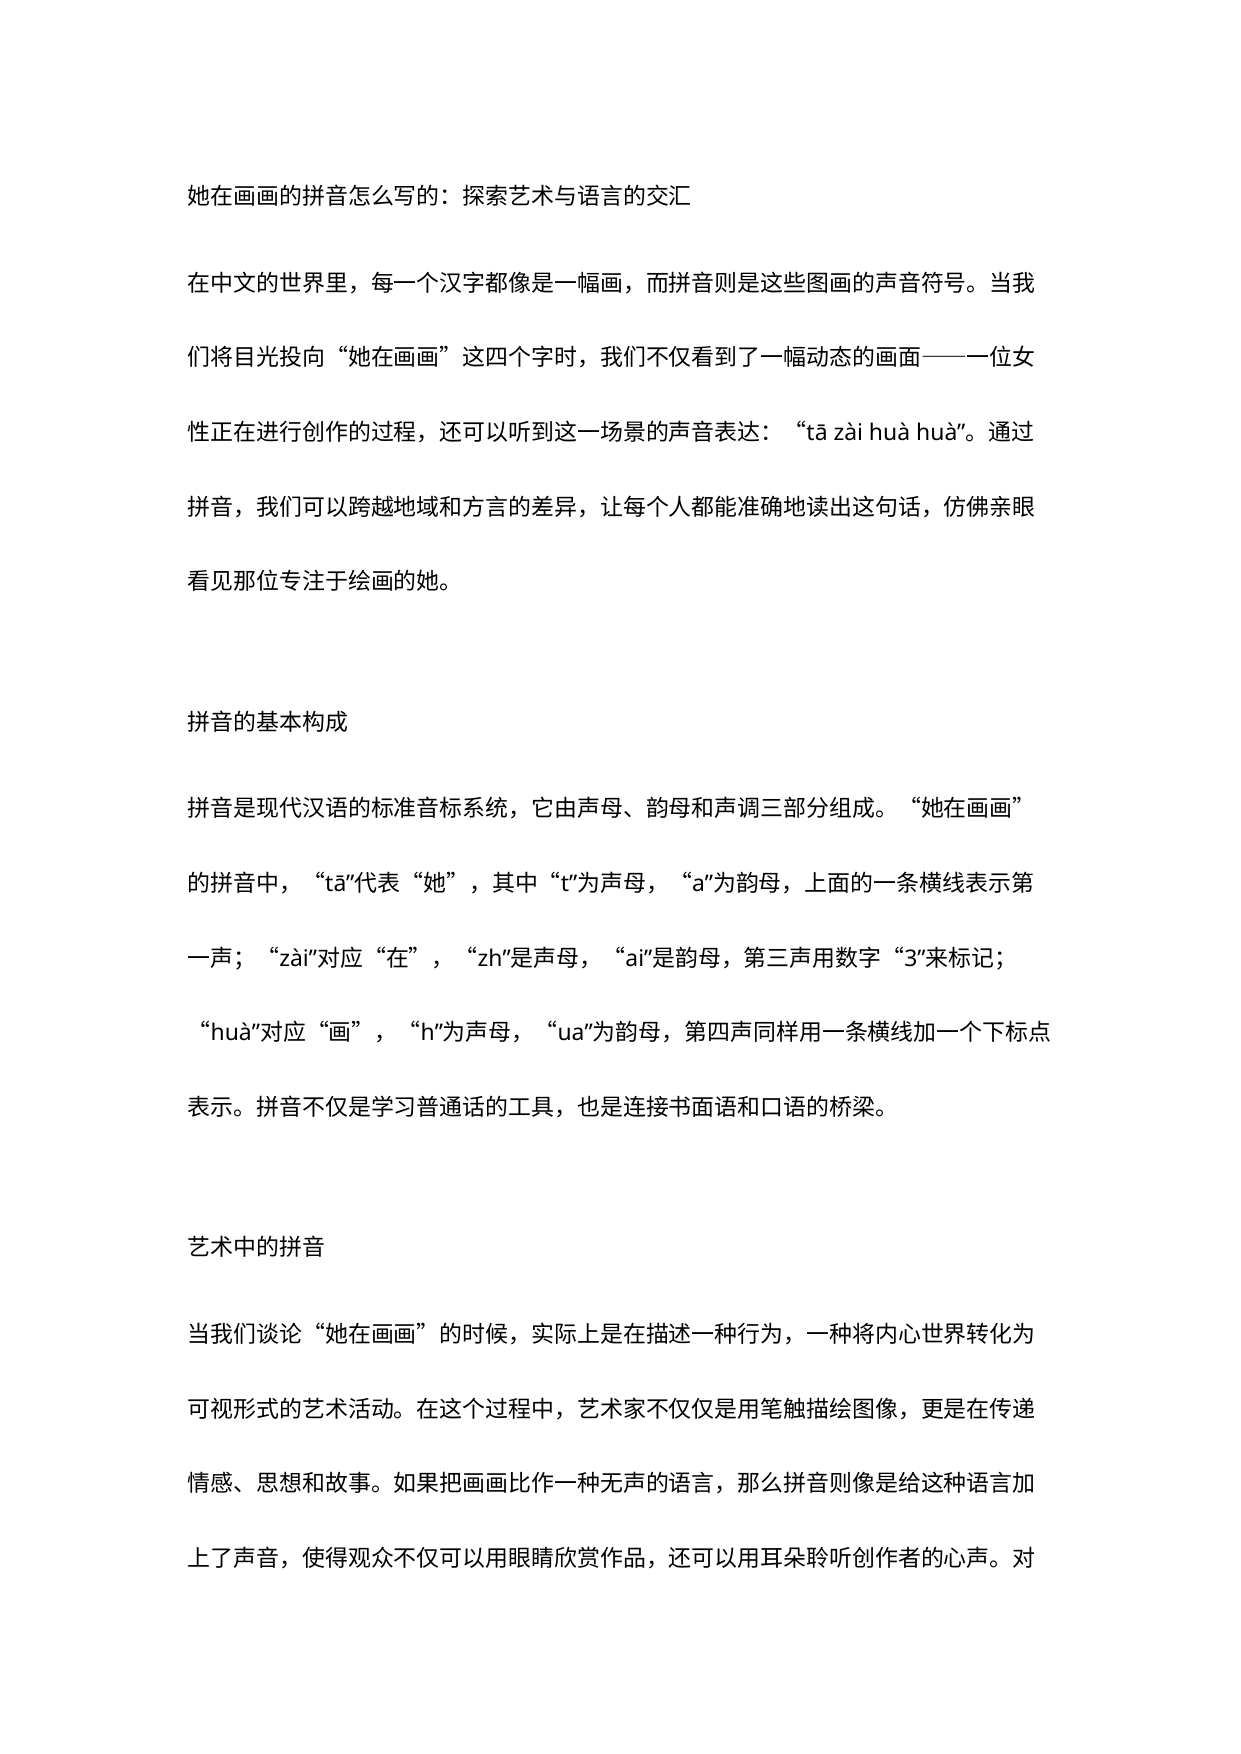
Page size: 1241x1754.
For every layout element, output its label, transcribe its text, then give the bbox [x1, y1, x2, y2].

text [187, 1300, 1053, 1589]
text 在中文的世界里，每一个汉字都像是一幅画，而拼音则是这些图画的声音符号。当我们将目光投向“她在画画”这四个字时，我们不仅看到了一幅动态的画面——一位女性正在进行创作的过程，还可以听到这一场景的声音表达：“tā zài huà huà”。通过拼音，我们可以跨越地域和方言的差异，让每个人都能准确地读出这句话，仿佛亲眼看见那位专注于绘画的她。 [187, 248, 1053, 612]
text 艺术中的拼音 [187, 1213, 1053, 1278]
text 她在画画的拼音怎么写的：探索艺术与语言的交汇 [187, 162, 1053, 227]
text 拼音是现代汉语的标准音标系统，它由声母、韵母和声调三部分组成。“她在画画”的拼音中，“tā”代表“她”，其中“t”为声母，“a”为韵母，上面的一条横线表示第一声；“zài”对应“在”，“zh”是声母，“ai”是韵母，第三声用数字“3”来标记；“huà”对应“画”，“h”为声母，“ua”为韵母，第四声同样用一条横线加一个下标点表示。拼音不仅是学习普通话的工具，也是连接书面语和口语的桥梁。 [187, 774, 1053, 1138]
text 拼音的基本构成 [187, 688, 1053, 753]
